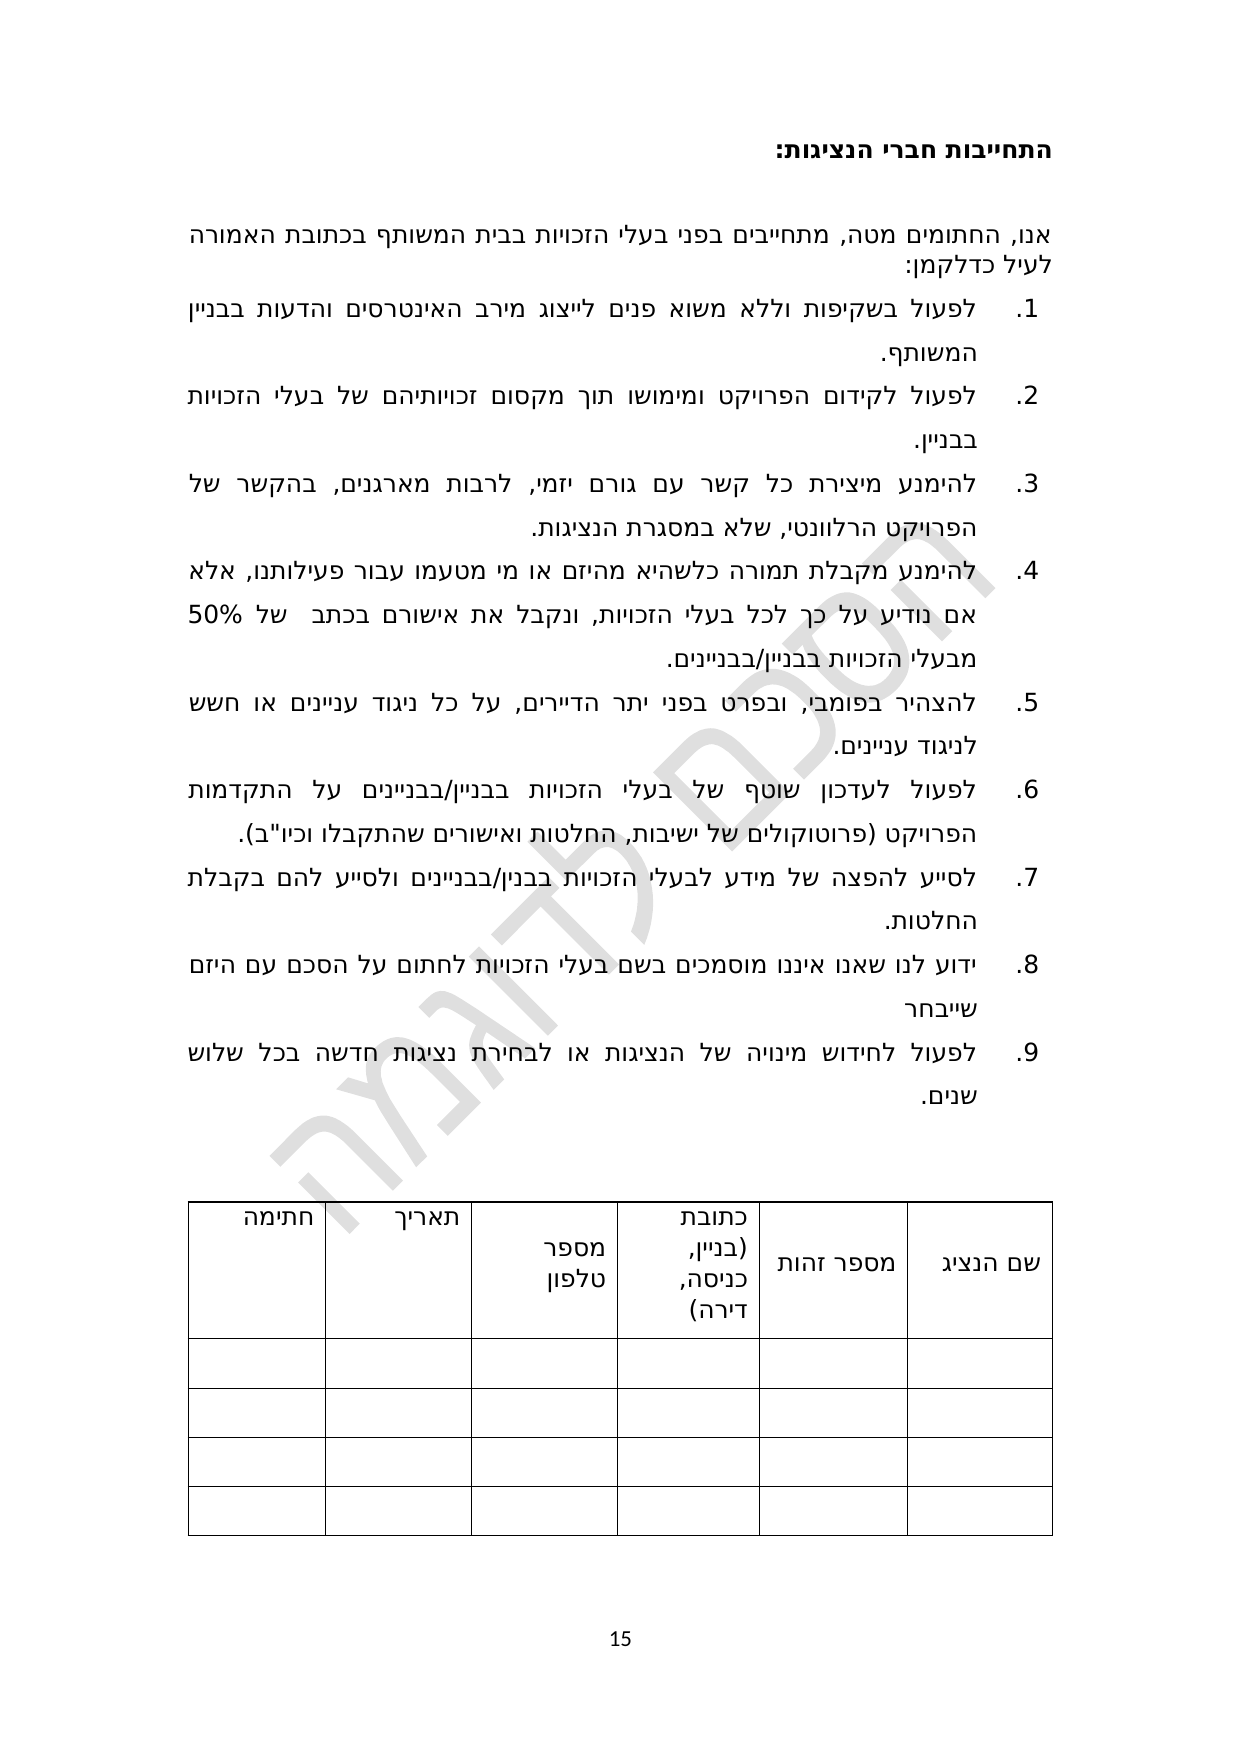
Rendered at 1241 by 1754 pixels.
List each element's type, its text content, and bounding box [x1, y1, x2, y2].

table_cell [618, 1438, 759, 1486]
table_cell [472, 1487, 617, 1535]
table_cell [908, 1339, 1052, 1387]
list לפעול לחידוש מינויה של הנציגות או לבחירת נציגות חדשה בכל שלוש שנים. [187, 1038, 1015, 1111]
table_cell [189, 1339, 325, 1387]
list לפעול לעדכון שוטף של בעלי הזכויות בבניין/בבניינים על התקדמות הפרויקט (פרוטוקולים של ישיבות, החלטות ואישורים שהתקבלו וכיו"ב). [187, 775, 1015, 848]
table_cell [189, 1487, 325, 1535]
list לפעול בשקיפות וללא משוא פנים לייצוג מירב האינטרסים והדעות בבניין המשותף. [187, 294, 1015, 367]
table_cell [908, 1438, 1052, 1486]
table_cell [326, 1339, 471, 1387]
list לסייע להפצה של מידע לבעלי הזכויות בבנין/בבניינים ולסייע להם בקבלת החלטות. [187, 863, 1015, 936]
table_header מספר זהות [760, 1203, 907, 1338]
list להימנע מקבלת תמורה כלשהיא מהיזם או מי מטעמו עבור פעילותנו, אלא אם נודיע על כך לכל בעלי הזכויות, ונקבל את אישורם בכתב של 50% מבעלי הזכויות בבניין/בבניינים. [187, 557, 1015, 673]
table_header כתובת (בניין, כניסה, דירה) [618, 1203, 759, 1338]
table_cell [326, 1438, 471, 1486]
table_cell [908, 1487, 1052, 1535]
table_cell [472, 1389, 617, 1437]
list להימנע מיצירת כל קשר עם גורם יזמי, לרבות מארגנים, בהקשר של הפרויקט הרלוונטי, שלא במסגרת הנציגות. [187, 469, 1015, 542]
table_cell [189, 1438, 325, 1486]
table_cell [618, 1339, 759, 1387]
table_cell [760, 1438, 907, 1486]
table_cell [760, 1389, 907, 1437]
table_cell [760, 1339, 907, 1387]
list להצהיר בפומבי, ובפרט בפני יתר הדיירים, על כל ניגוד עניינים או חשש לניגוד עניינים. [187, 688, 1015, 761]
text אנו, החתומים מטה, מתחייבים בפני בעלי הזכויות בבית המשותף בכתובת האמורה לעיל כדלקמן: [187, 220, 1053, 280]
table_header שם הנציג [908, 1203, 1052, 1338]
table_header תאריך [326, 1203, 471, 1338]
list ידוע לנו שאנו איננו מוסמכים בשם בעלי הזכויות לחתום על הסכם עם היזם שייבחר [187, 950, 1015, 1023]
list לפעול לקידום הפרויקט ומימושו תוך מקסום זכויותיהם של בעלי הזכויות בבניין. [187, 382, 1015, 454]
table_cell [908, 1389, 1052, 1437]
table_cell [189, 1389, 325, 1437]
table_cell [326, 1487, 471, 1535]
subtitle התחייבות חברי הנציגות: [187, 136, 1053, 165]
table_cell [618, 1389, 759, 1437]
table_cell [472, 1339, 617, 1387]
table_cell [618, 1487, 759, 1535]
table_header חתימה [189, 1203, 325, 1338]
table_cell [472, 1438, 617, 1486]
table_cell [326, 1389, 471, 1437]
table_header מספר טלפון [472, 1203, 617, 1338]
table_cell [760, 1487, 907, 1535]
